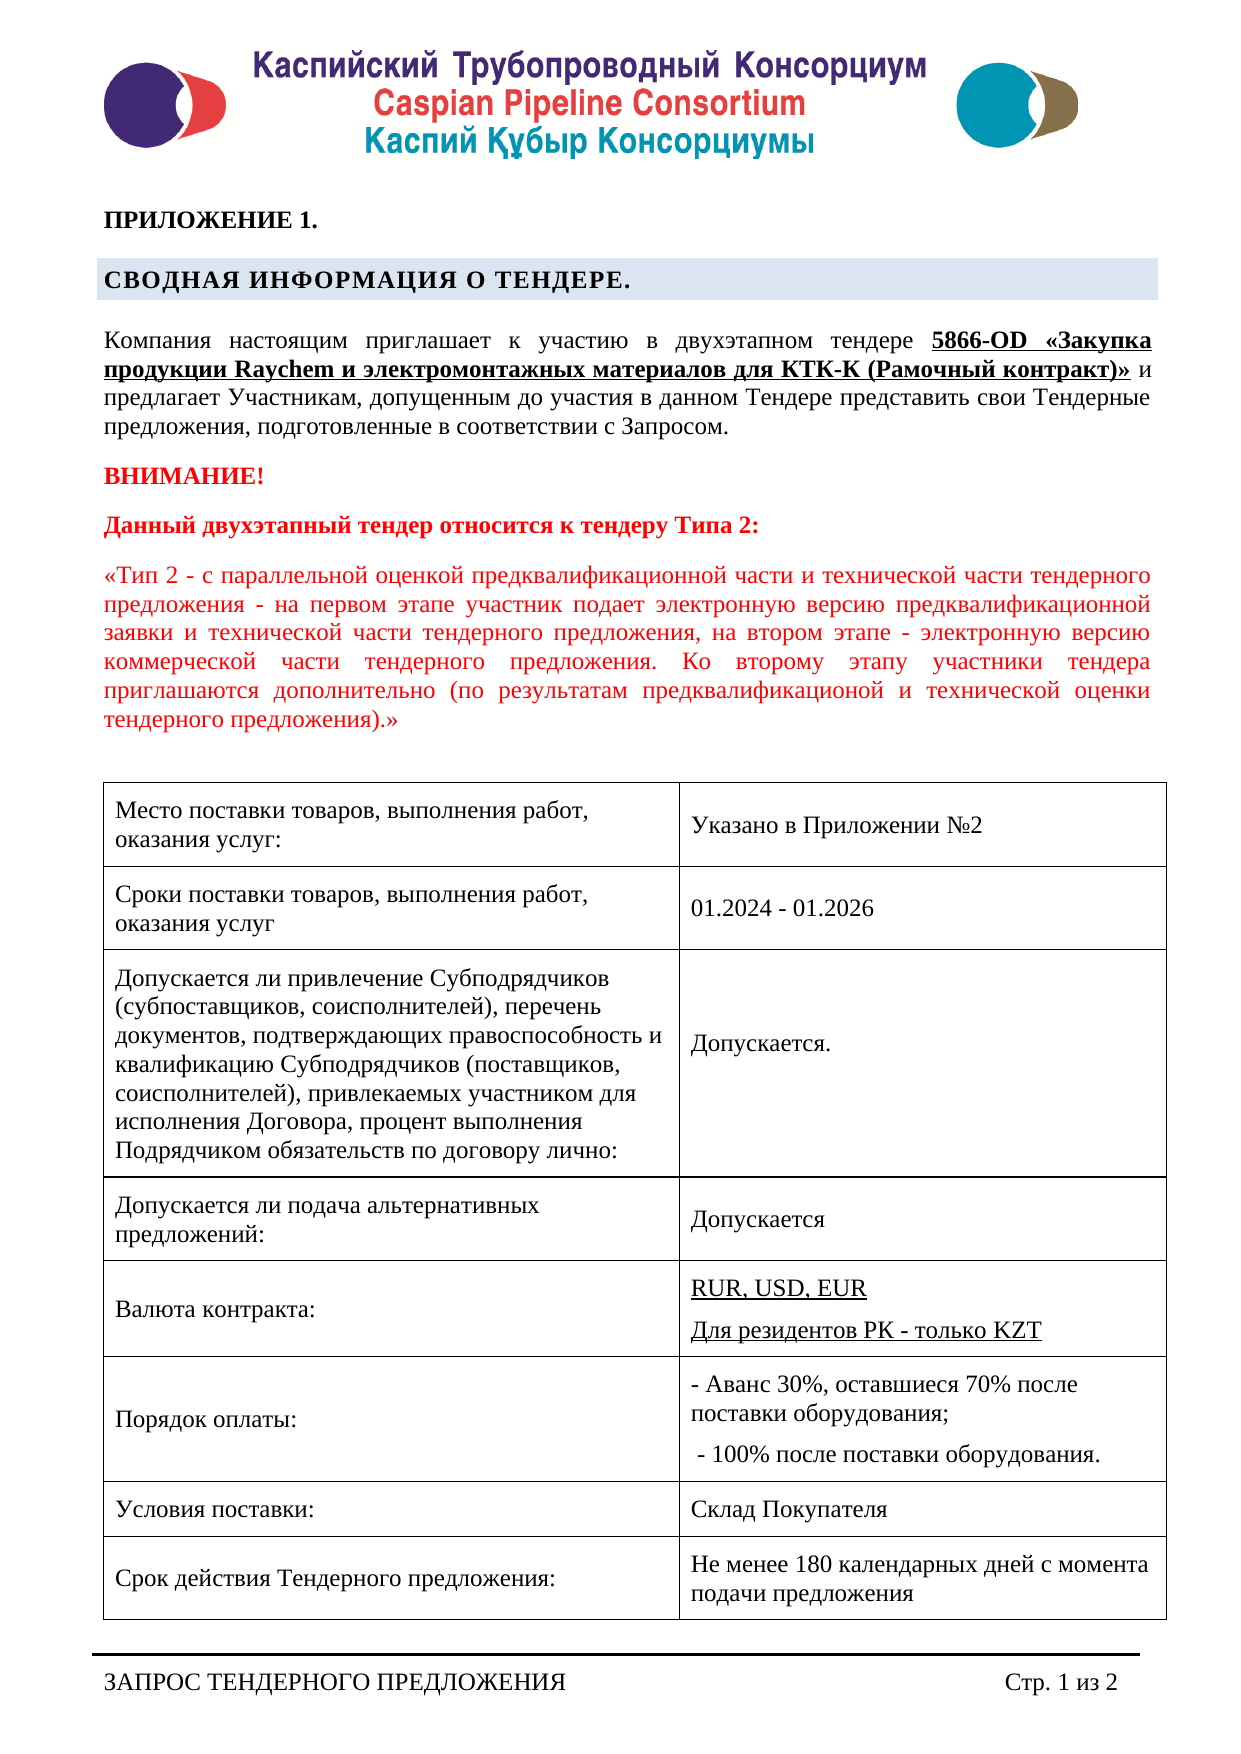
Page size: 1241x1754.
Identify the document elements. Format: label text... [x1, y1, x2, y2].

text ВНИМАНИЕ! [103, 461, 1152, 489]
table_cell Не менее 180 календарных дней с момента подачи предложения [680, 1537, 1166, 1619]
table_cell RUR, USD, EUR Для резидентов РК - только KZT [680, 1261, 1166, 1356]
table_cell Срок действия Тендерного предложения: [104, 1537, 679, 1619]
table_cell Допускается. [680, 950, 1166, 1176]
table_cell Валюта контракта: [104, 1261, 679, 1356]
text Компания настоящим приглашает к участию в двухэтапном тендере 5866-OD «Закупка продукции Raychem и электромонтажных материалов для КТК-К (Рамочный контракт)» и предлагает Участникам, допущенным до участия в данном Тендере представить свои Тендерные предложения, подготовленные в соответствии с Запросом. [103, 325, 1152, 440]
table_cell Сроки поставки товаров, выполнения работ, оказания услуг [104, 867, 679, 949]
table_cell Склад Покупателя [680, 1482, 1166, 1536]
table_cell 01.2024 - 01.2026 [680, 867, 1166, 949]
table_cell Порядок оплаты: [104, 1357, 679, 1481]
table_header Указано в Приложении №2 [680, 783, 1166, 866]
text Данный двухэтапный тендер относится к тендеру Типа 2: [103, 510, 1152, 539]
text «Тип 2 - c параллельной оценкой предквалификационной части и технической части тендерного предложения - на первом этапе участник подает электронную версию предквалификационной заявки и технической части тендерного предложения, на втором этапе - электронную версию коммерческой части тендерного предложения. Ко второму этапу участники тендера приглашаются дополнительно (по результатам предквалификационой и технической оценки тендерного предложения).» [103, 560, 1152, 732]
table_cell Условия поставки: [104, 1482, 679, 1536]
table_cell Допускается ли привлечение Субподрядчиков (субпоставщиков, соисполнителей), перечень документов, подтверждающих правоспособность и квалификацию Субподрядчиков (поставщиков, соисполнителей), привлекаемых участником для исполнения Договора, процент выполнения Подрядчиком обязательств по договору лично: [104, 950, 679, 1176]
table_cell Допускается [680, 1178, 1166, 1260]
table_cell - Аванс 30%, оставшиеся 70% после поставки оборудования; - 100% после поставки оборудования. [680, 1357, 1166, 1481]
subtitle Сводная информация о Тендере. [104, 265, 1152, 293]
table_cell Допускается ли подача альтернативных предложений: [104, 1178, 679, 1260]
text ПРИЛОЖЕНИЕ 1. [103, 205, 1152, 233]
table_header Место поставки товаров, выполнения работ, оказания услуг: [104, 783, 679, 866]
